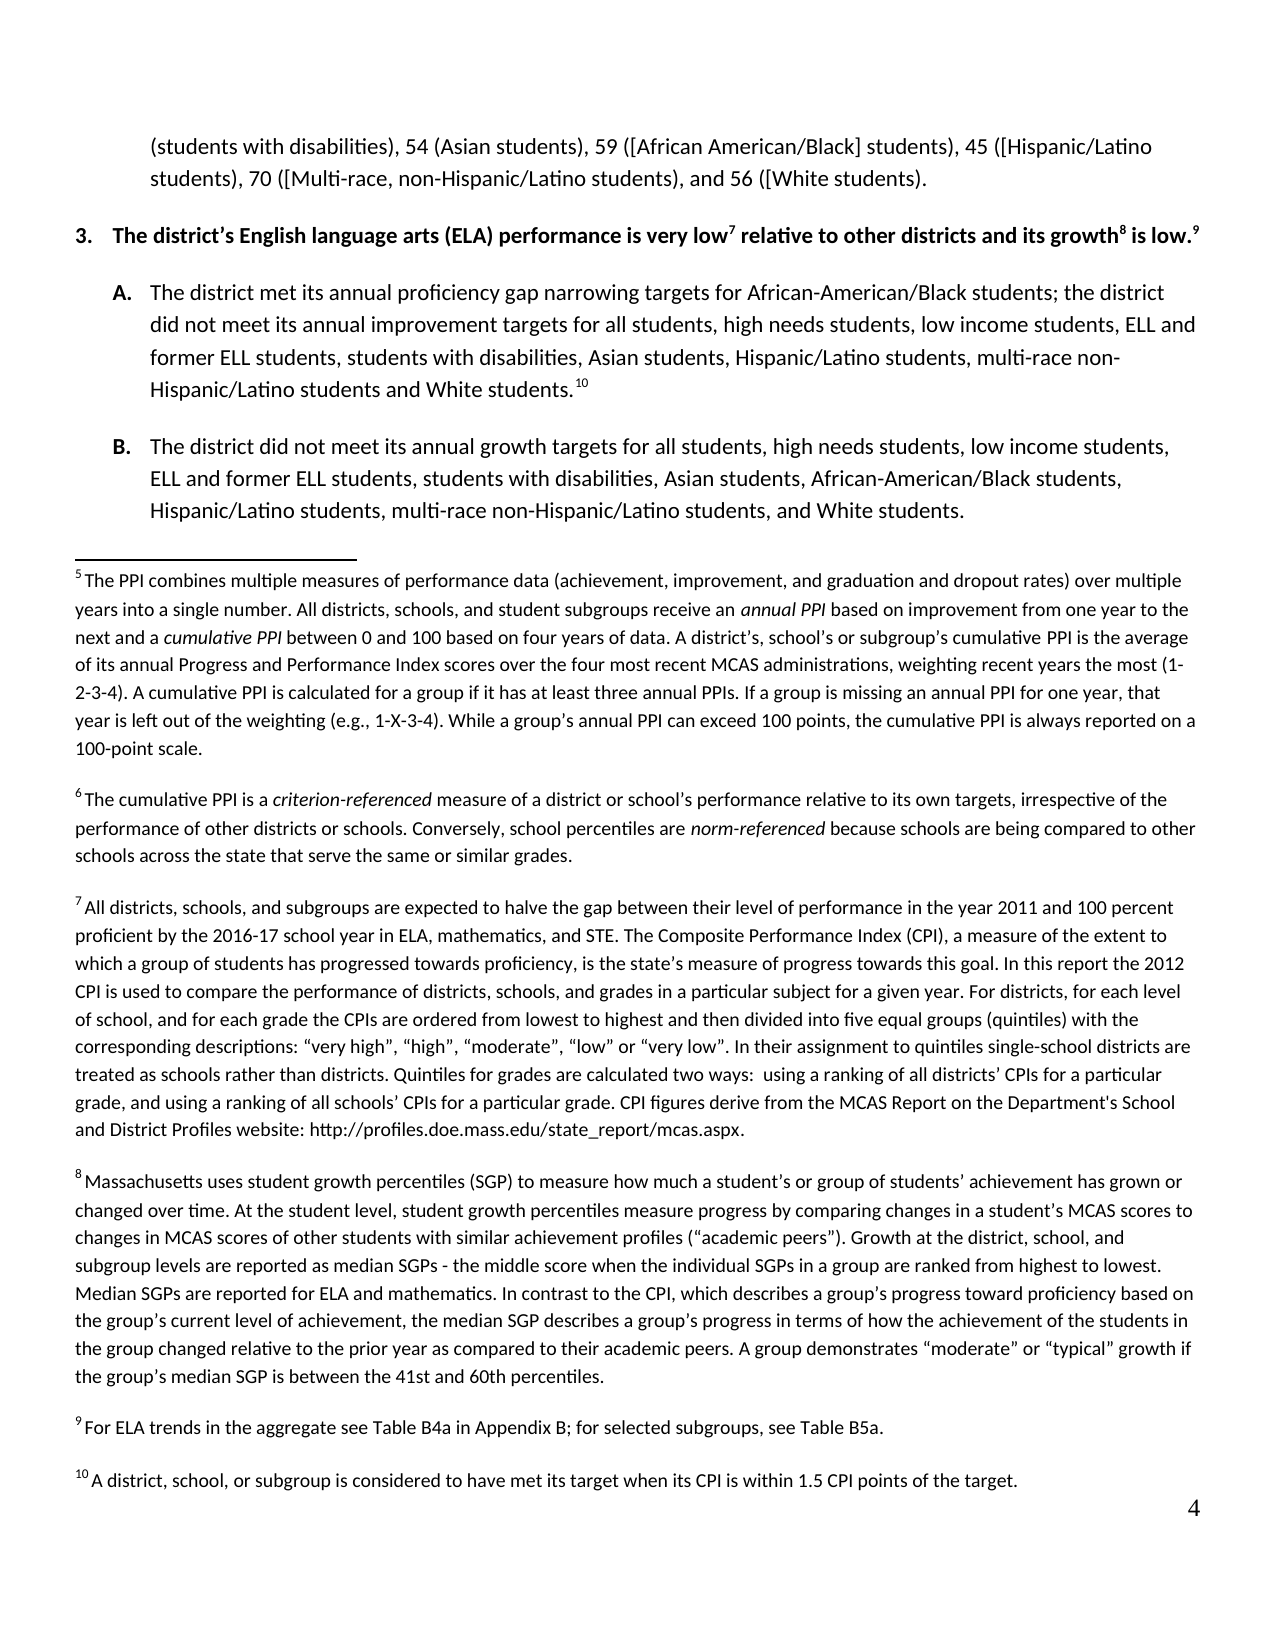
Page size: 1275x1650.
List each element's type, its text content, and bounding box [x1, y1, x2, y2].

text 3. The district’s English language arts (ELA) performance is very low relative to other districts and its growth is low. [75, 221, 1200, 249]
text B. The district did not meet its annual growth targets for all students, high needs students, low income students, ELL and former ELL students, students with disabilities, Asian students, African-American/Black students, Hispanic/Latino students, multi-race non-Hispanic/Latino students, and White students. [75, 432, 1200, 524]
text A. The district as a whole is not considered to be making sufficient progress toward narrowing proficiency gaps. This is because the 2012 cumulative PPI for all students and for high needs students is less than 75 for the district. The district’s cumulative PPI is 50 for all students and 44 for high needs students. The district’s cumulative PPI for reportable subgroups are: 45 (low income students), 45 (ELL and former ELL students), 34 (students with disabilities), 54 (Asian students), 59 ([African American/Black] students), 45 ([Hispanic/Latino students), 70 ([Multi-race, non-Hispanic/Latino students), and 56 ([White students). [75, 132, 1200, 192]
text A. The district met its annual proficiency gap narrowing targets for African-American/Black students; the district did not meet its annual improvement targets for all students, high needs students, low income students, ELL and former ELL students, students with disabilities, Asian students, Hispanic/Latino students, multi-race non-Hispanic/Latino students and White students. [75, 278, 1200, 403]
